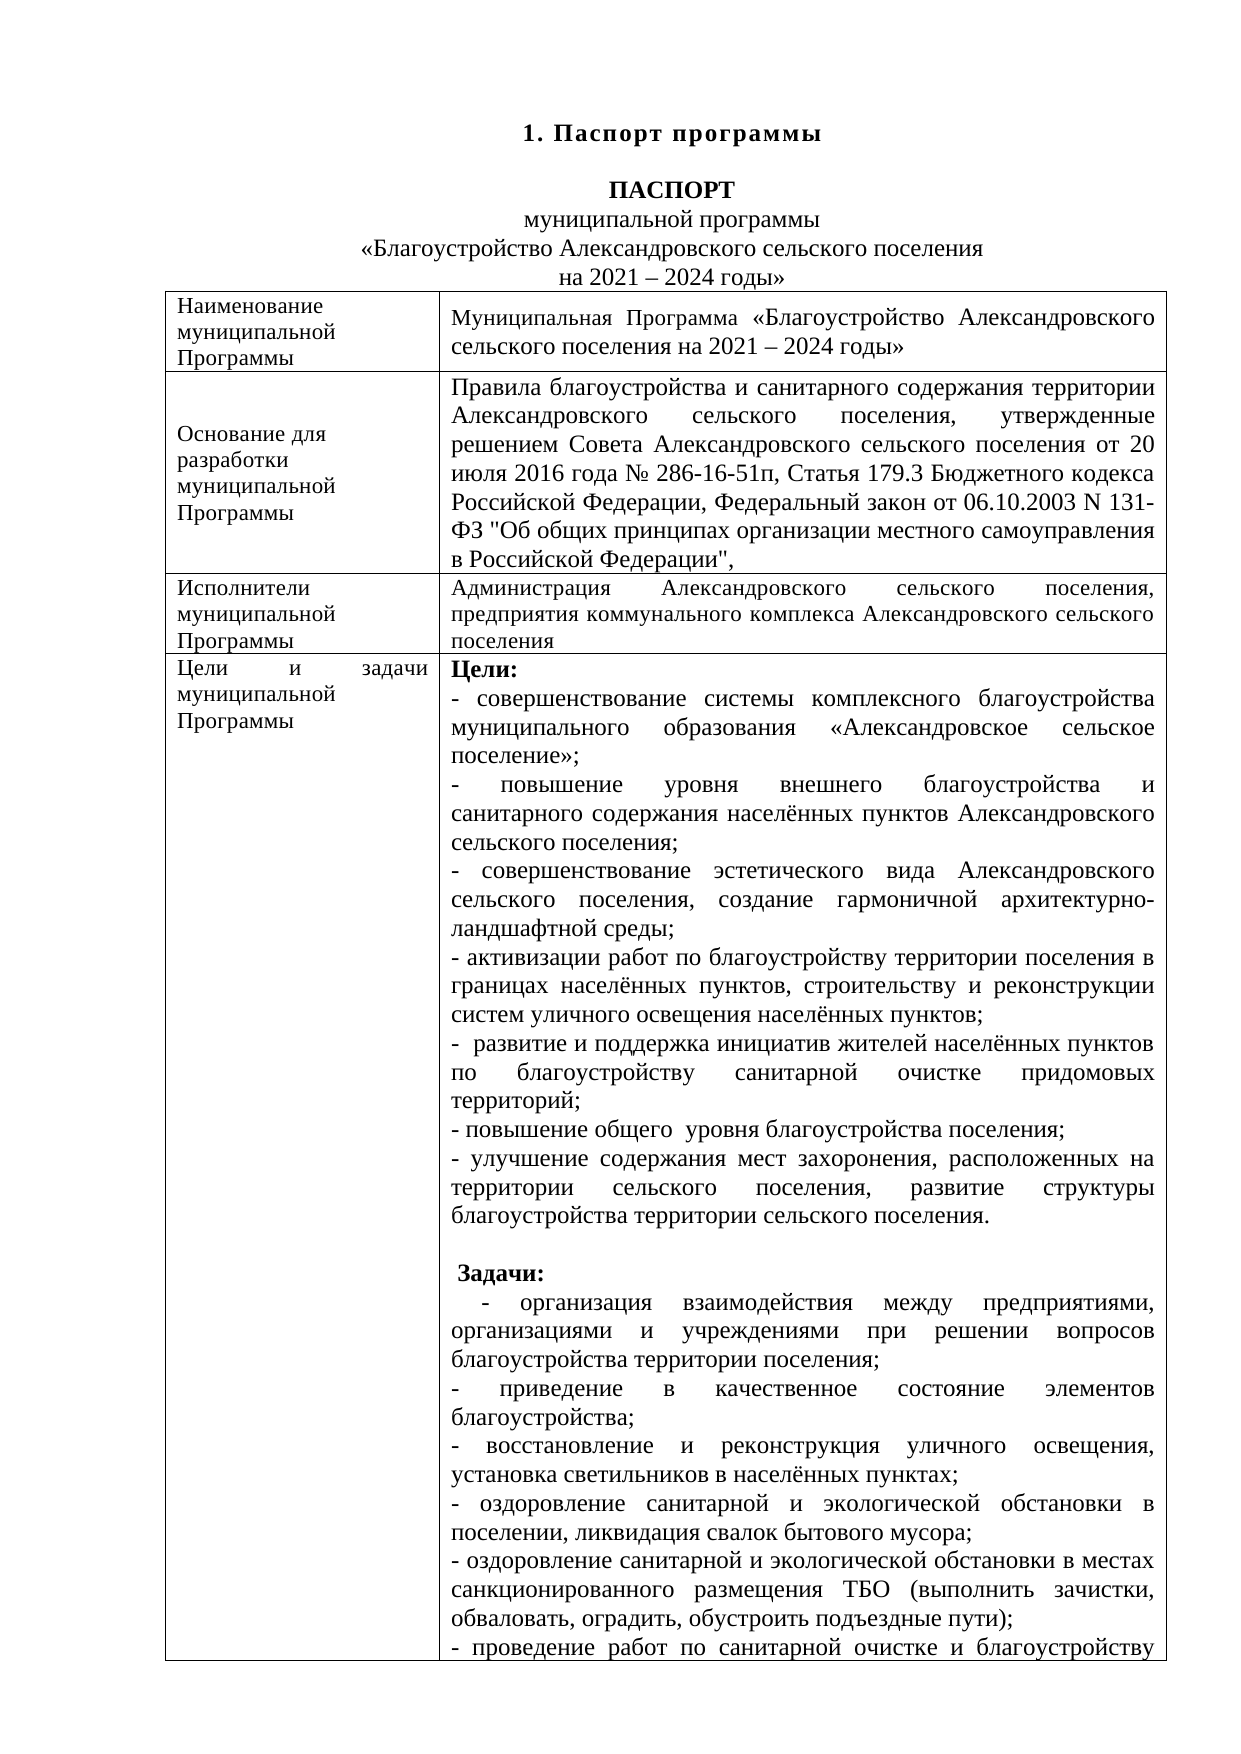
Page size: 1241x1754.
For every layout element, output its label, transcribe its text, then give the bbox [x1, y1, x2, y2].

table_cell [440, 654, 1166, 1660]
text на 2021 – 2024 годы» [177, 262, 1167, 291]
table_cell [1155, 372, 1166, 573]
text муниципальной программы [177, 204, 1167, 233]
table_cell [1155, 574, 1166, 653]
text ПАСПОРТ [177, 176, 1167, 204]
text «Благоустройство Александровского сельского поселения [177, 233, 1167, 262]
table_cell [166, 654, 439, 1660]
table_cell Основание для разработки муниципальной Программы [166, 372, 439, 573]
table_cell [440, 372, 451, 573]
table_header Муниципальная Программа «Благоустройство Александровского сельского поселения на 2021 – 2024 годы» [440, 292, 1166, 371]
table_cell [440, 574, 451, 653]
text 1. Паспорт программы [177, 118, 1167, 147]
